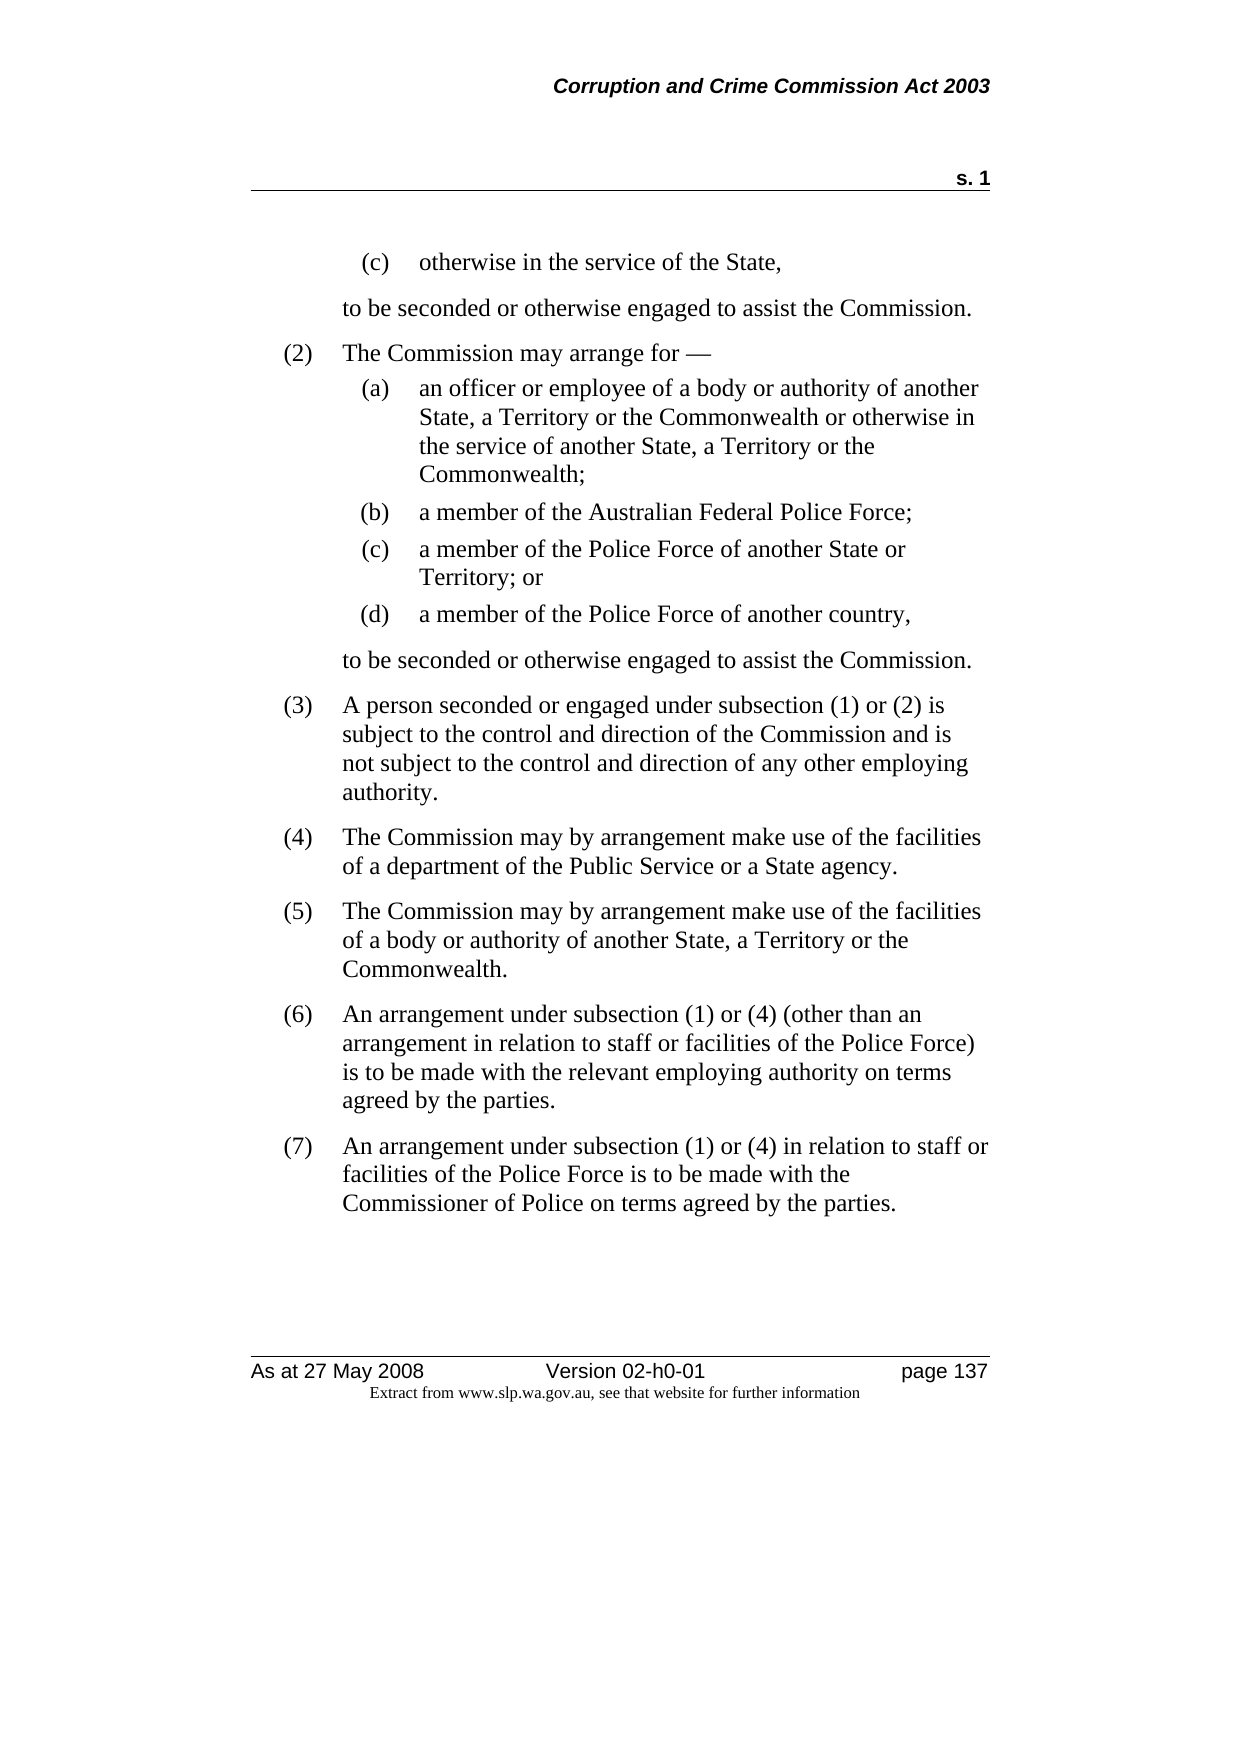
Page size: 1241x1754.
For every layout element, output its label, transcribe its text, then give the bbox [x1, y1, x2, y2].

text (b) a member of the Australian Federal Police Force; [251, 497, 990, 525]
text (6) An arrangement under subsection (1) or (4) (other than an arrangement in relation to staff or facilities of the Police Force) is to be made with the relevant employing authority on terms agreed by the parties. [251, 999, 990, 1114]
text (c) otherwise in the service of the State, [251, 247, 990, 276]
text (7) An arrangement under subsection (1) or (4) in relation to staff or facilities of the Police Force is to be made with the Commissioner of Police on terms agreed by the parties. [251, 1131, 990, 1217]
text (2) The Commission may arrange for — [251, 338, 990, 367]
text (3) A person seconded or engaged under subsection (1) or (2) is subject to the control and direction of the Commission and is not subject to the control and direction of any other employing authority. [251, 690, 990, 805]
text (4) The Commission may by arrangement make use of the facilities of a department of the Public Service or a State agency. [251, 822, 990, 879]
text (c) a member of the Police Force of another State or Territory; or [251, 534, 990, 591]
text to be seconded or otherwise engaged to assist the Commission. [251, 645, 990, 674]
text (5) The Commission may by arrangement make use of the facilities of a body or authority of another State, a Territory or the Commonwealth. [251, 896, 990, 982]
text to be seconded or otherwise engaged to assist the Commission. [251, 293, 990, 322]
text (a) an officer or employee of a body or authority of another State, a Territory or the Commonwealth or otherwise in the service of another State, a Territory or the Commonwealth; [251, 373, 990, 488]
text (d) a member of the Police Force of another country, [251, 599, 990, 628]
